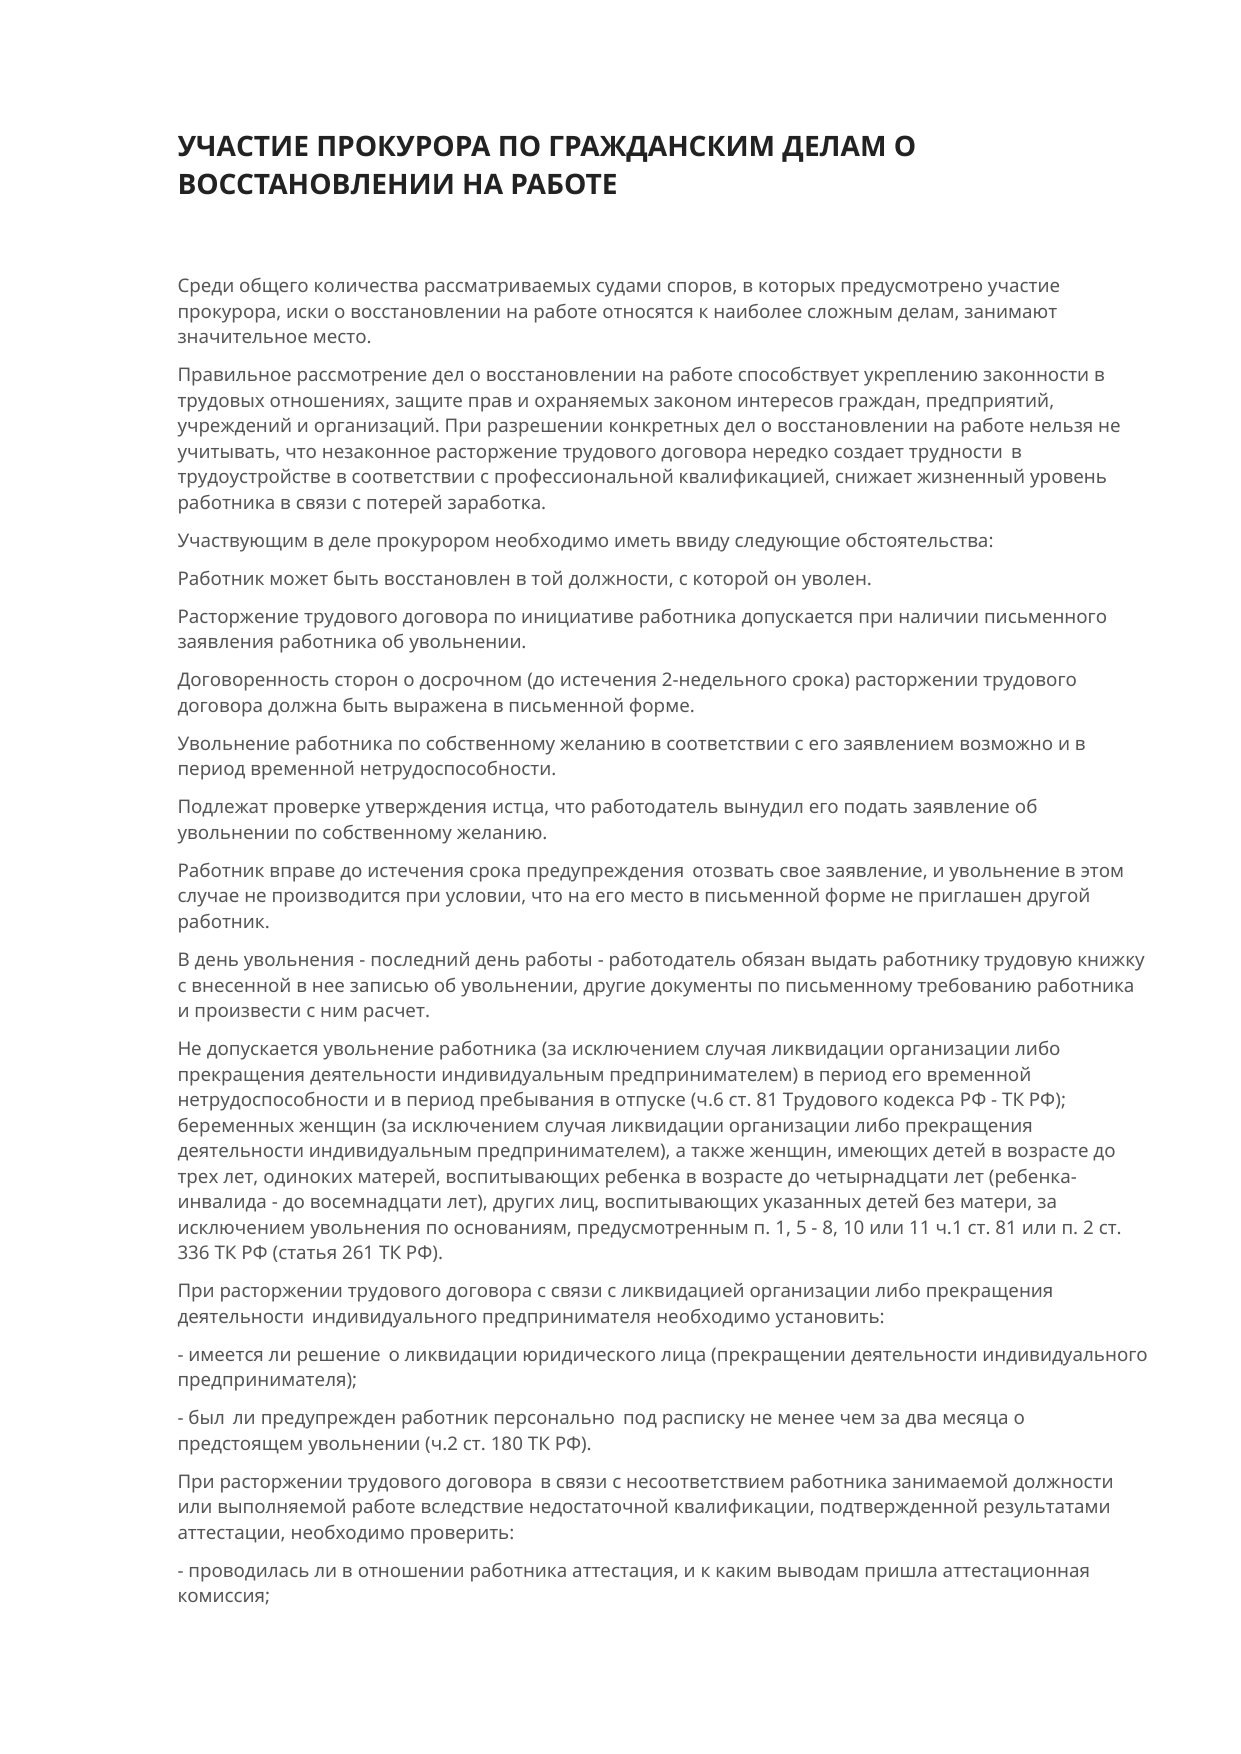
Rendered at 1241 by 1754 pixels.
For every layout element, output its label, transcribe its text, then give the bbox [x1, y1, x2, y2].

text При расторжении трудового договора в связи с несоответствием работника занимаемой должности или выполняемой работе вследствие недостаточной квалификации, подтвержденной результатами аттестации, необходимо проверить: [177, 1468, 1152, 1545]
text Увольнение работника по собственному желанию в соответствии с его заявлением возможно и в период временной нетрудоспособности. [177, 730, 1152, 781]
text - проводилась ли в отношении работника аттестация, и к каким выводам пришла аттестационная комиссия; [177, 1557, 1152, 1608]
text Правильное рассмотрение дел о восстановлении на работе способствует укреплению законности в трудовых отношениях, защите прав и охраняемых законом интересов граждан, предприятий, учреждений и организаций. При разрешении конкретных дел о восстановлении на работе нельзя не учитывать, что незаконное расторжение трудового договора нередко создает трудности в трудоустройстве в соответствии с профессиональной квалификацией, снижает жизненный уровень работника в связи с потерей заработка. [177, 361, 1152, 514]
text Расторжение трудового договора по инициативе работника допускается при наличии письменного заявления работника об увольнении. [177, 603, 1152, 654]
text Не допускается увольнение работника (за исключением случая ликвидации организации либо прекращения деятельности индивидуальным предпринимателем) в период его временной нетрудоспособности и в период пребывания в отпуске (ч.6 ст. 81 Трудового кодекса РФ - ТК РФ); беременных женщин (за исключением случая ликвидации организации либо прекращения деятельности индивидуальным предпринимателем), а также женщин, имеющих детей в возрасте до трех лет, одиноких матерей, воспитывающих ребенка в возрасте до четырнадцати лет (ребенка-инвалида - до восемнадцати лет), других лиц, воспитывающих указанных детей без матери, за исключением увольнения по основаниям, предусмотренным п. 1, 5 - 8, 10 или 11 ч.1 ст. 81 или п. 2 ст. 336 ТК РФ (статья 261 ТК РФ). [177, 1035, 1152, 1265]
text Подлежат проверке утверждения истца, что работодатель вынудил его подать заявление об увольнении по собственному желанию. [177, 794, 1152, 845]
text УЧАСТИЕ ПРОКУРОРА ПО ГРАЖДАНСКИМ ДЕЛАМ О ВОССТАНОВЛЕНИИ НА РАБОТЕ [177, 126, 1152, 203]
text Работник вправе до истечения срока предупреждения отозвать свое заявление, и увольнение в этом случае не производится при условии, что на его место в письменной форме не приглашен другой работник. [177, 857, 1152, 934]
text Договоренность сторон о досрочном (до истечения 2-недельного срока) расторжении трудового договора должна быть выражена в письменной форме. [177, 667, 1152, 718]
text Участвующим в деле прокурором необходимо иметь ввиду следующие обстоятельства: [177, 527, 1152, 553]
text При расторжении трудового договора с связи с ликвидацией организации либо прекращения деятельности индивидуального предпринимателя необходимо установить: [177, 1278, 1152, 1329]
text В день увольнения - последний день работы - работодатель обязан выдать работнику трудовую книжку с внесенной в нее записью об увольнении, другие документы по письменному требованию работника и произвести с ним расчет. [177, 946, 1152, 1023]
text Среди общего количества рассматриваемых судами споров, в которых предусмотрено участие прокурора, иски о восстановлении на работе относятся к наиболее сложным делам, занимают значительное место. [177, 272, 1152, 349]
text - был ли предупрежден работник персонально под расписку не менее чем за два месяца о предстоящем увольнении (ч.2 ст. 180 ТК РФ). [177, 1405, 1152, 1456]
text - имеется ли решение о ликвидации юридического лица (прекращении деятельности индивидуального предпринимателя); [177, 1341, 1152, 1392]
text Работник может быть восстановлен в той должности, с которой он уволен. [177, 565, 1152, 591]
